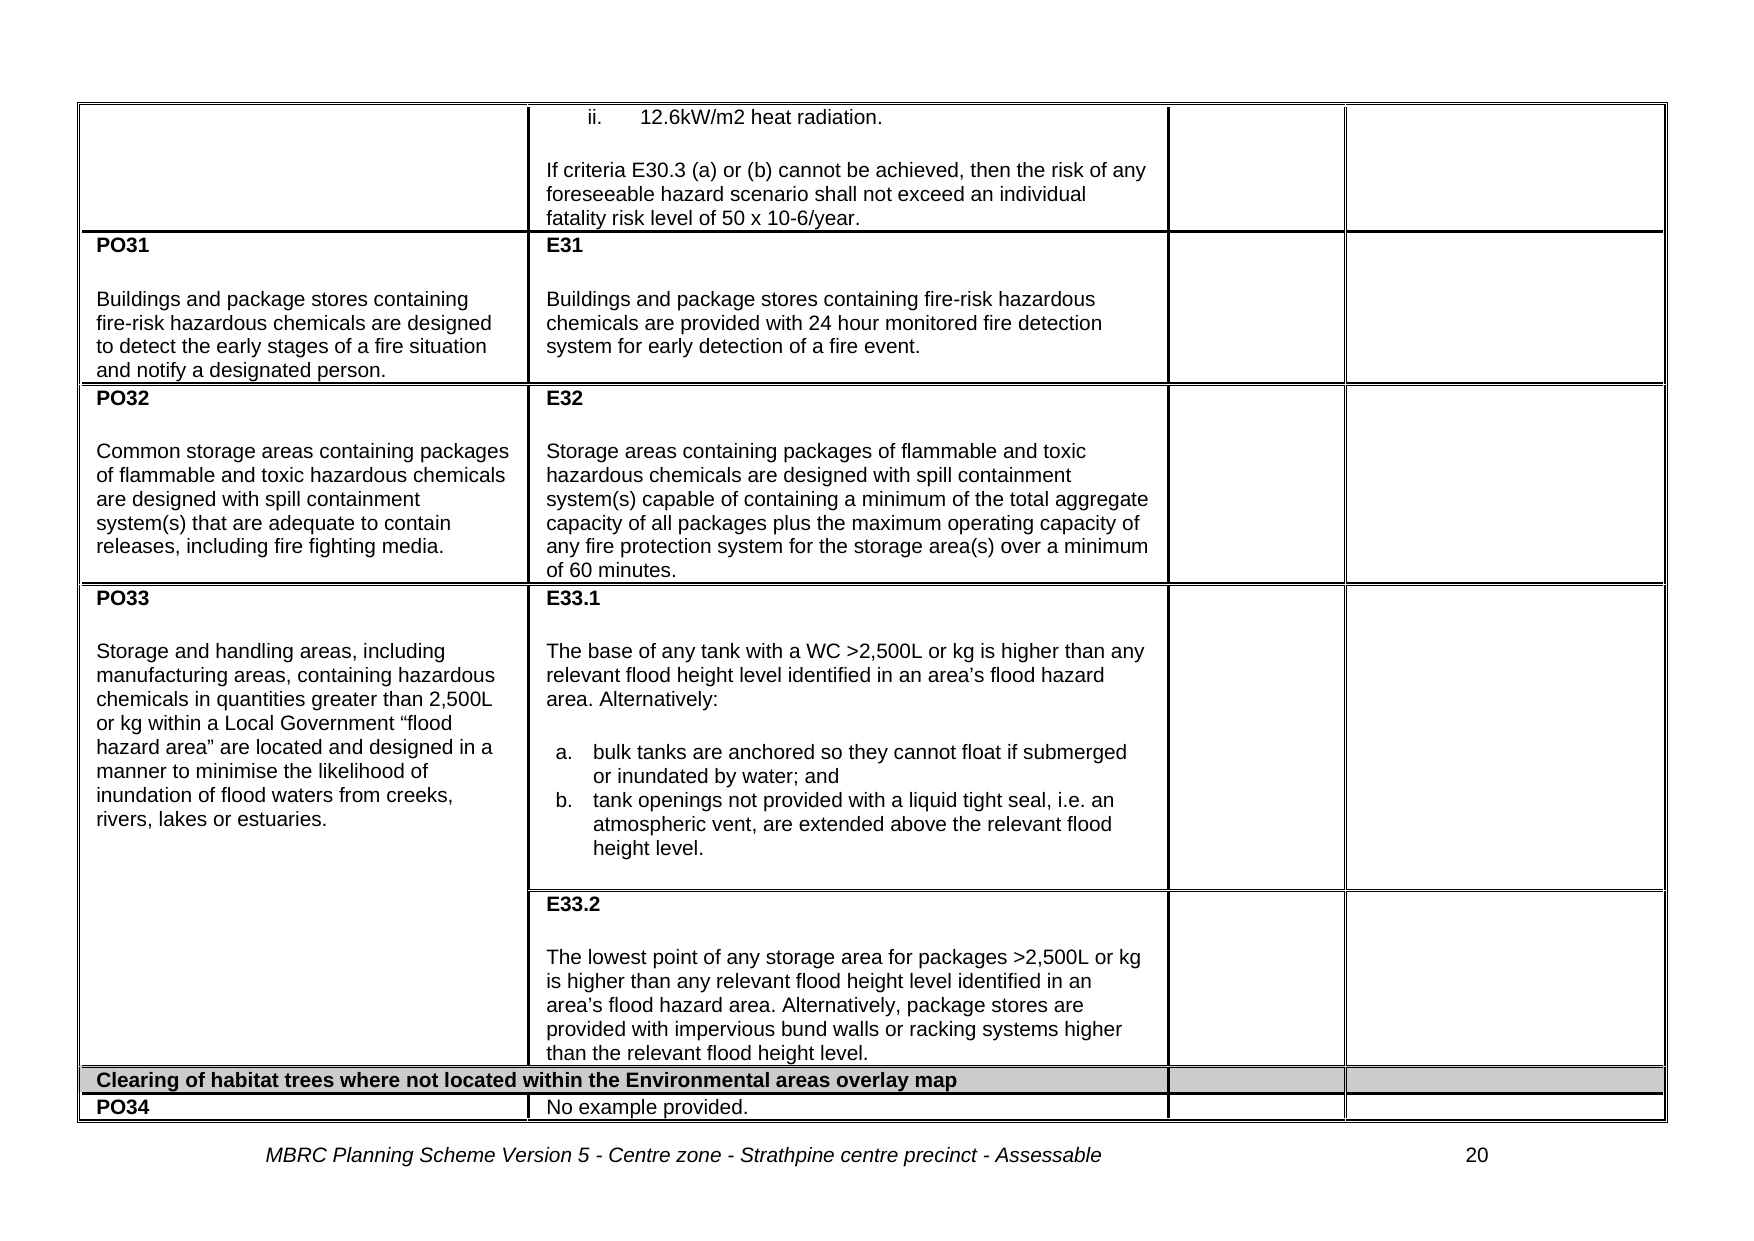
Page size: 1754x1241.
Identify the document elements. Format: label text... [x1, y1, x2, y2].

table_cell [1347, 582, 1665, 889]
table_cell [1346, 105, 1664, 230]
table_cell [1170, 233, 1344, 382]
table_cell [1346, 1092, 1664, 1119]
table_cell [1347, 382, 1665, 582]
table_cell [1168, 105, 1346, 230]
table_cell E31 Buildings and package stores containing fire-risk hazardous chemicals are provided with 24 hour monitored fire detection system for early detection of a fire event. [530, 233, 1167, 382]
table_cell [528, 105, 1168, 230]
table_cell [1346, 1065, 1666, 1092]
table_cell E33.1 The base of any tank with a WC >2,500L or kg is higher than any relevant flood height level identified in an area’s flood hazard area. Alternatively: bulk tanks are anchored so they cannot float if submerged or inundated by water; and tank openings not provided with a liquid tight seal, i.e. an atmospheric vent, are extended above the relevant flood height level. [530, 586, 1167, 889]
table_cell [1168, 1095, 1346, 1119]
table_cell [1170, 892, 1344, 1065]
table_cell [1347, 230, 1664, 382]
table_cell E32 Storage areas containing packages of flammable and toxic hazardous chemicals are designed with spill containment system(s) capable of containing a minimum of the total aggregate capacity of all packages plus the maximum operating capacity of any fire protection system for the storage area(s) over a minimum of 60 minutes. [530, 386, 1167, 582]
table_cell PO33 Storage and handling areas, including manufacturing areas, containing hazardous chemicals in quantities greater than 2,500L or kg within a Local Government “flood hazard area” are located and designed in a manner to minimise the likelihood of inundation of flood waters from creeks, rivers, lakes or estuaries. [80, 582, 527, 1065]
table_cell [1170, 1068, 1344, 1092]
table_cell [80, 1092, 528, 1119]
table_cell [528, 1095, 1168, 1119]
table_cell [1170, 386, 1344, 582]
table_cell [1170, 586, 1344, 889]
table_cell [1346, 889, 1666, 1065]
table_cell E33.2 The lowest point of any storage area for packages >2,500L or kg is higher than any relevant flood height level identified in an area’s flood hazard area. Alternatively, package stores are provided with impervious bund walls or racking systems higher than the relevant flood height level. [530, 892, 1167, 1065]
table_cell Clearing of habitat trees where not located within the Environmental areas overlay map [78, 1065, 1168, 1092]
table_cell PO32 Common storage areas containing packages of flammable and toxic hazardous chemicals are designed with spill containment system(s) that are adequate to contain releases, including fire fighting media. [80, 382, 527, 582]
table_cell PO31 Buildings and package stores containing fire-risk hazardous chemicals are designed to detect the early stages of a fire situation and notify a designated person. [80, 230, 527, 382]
